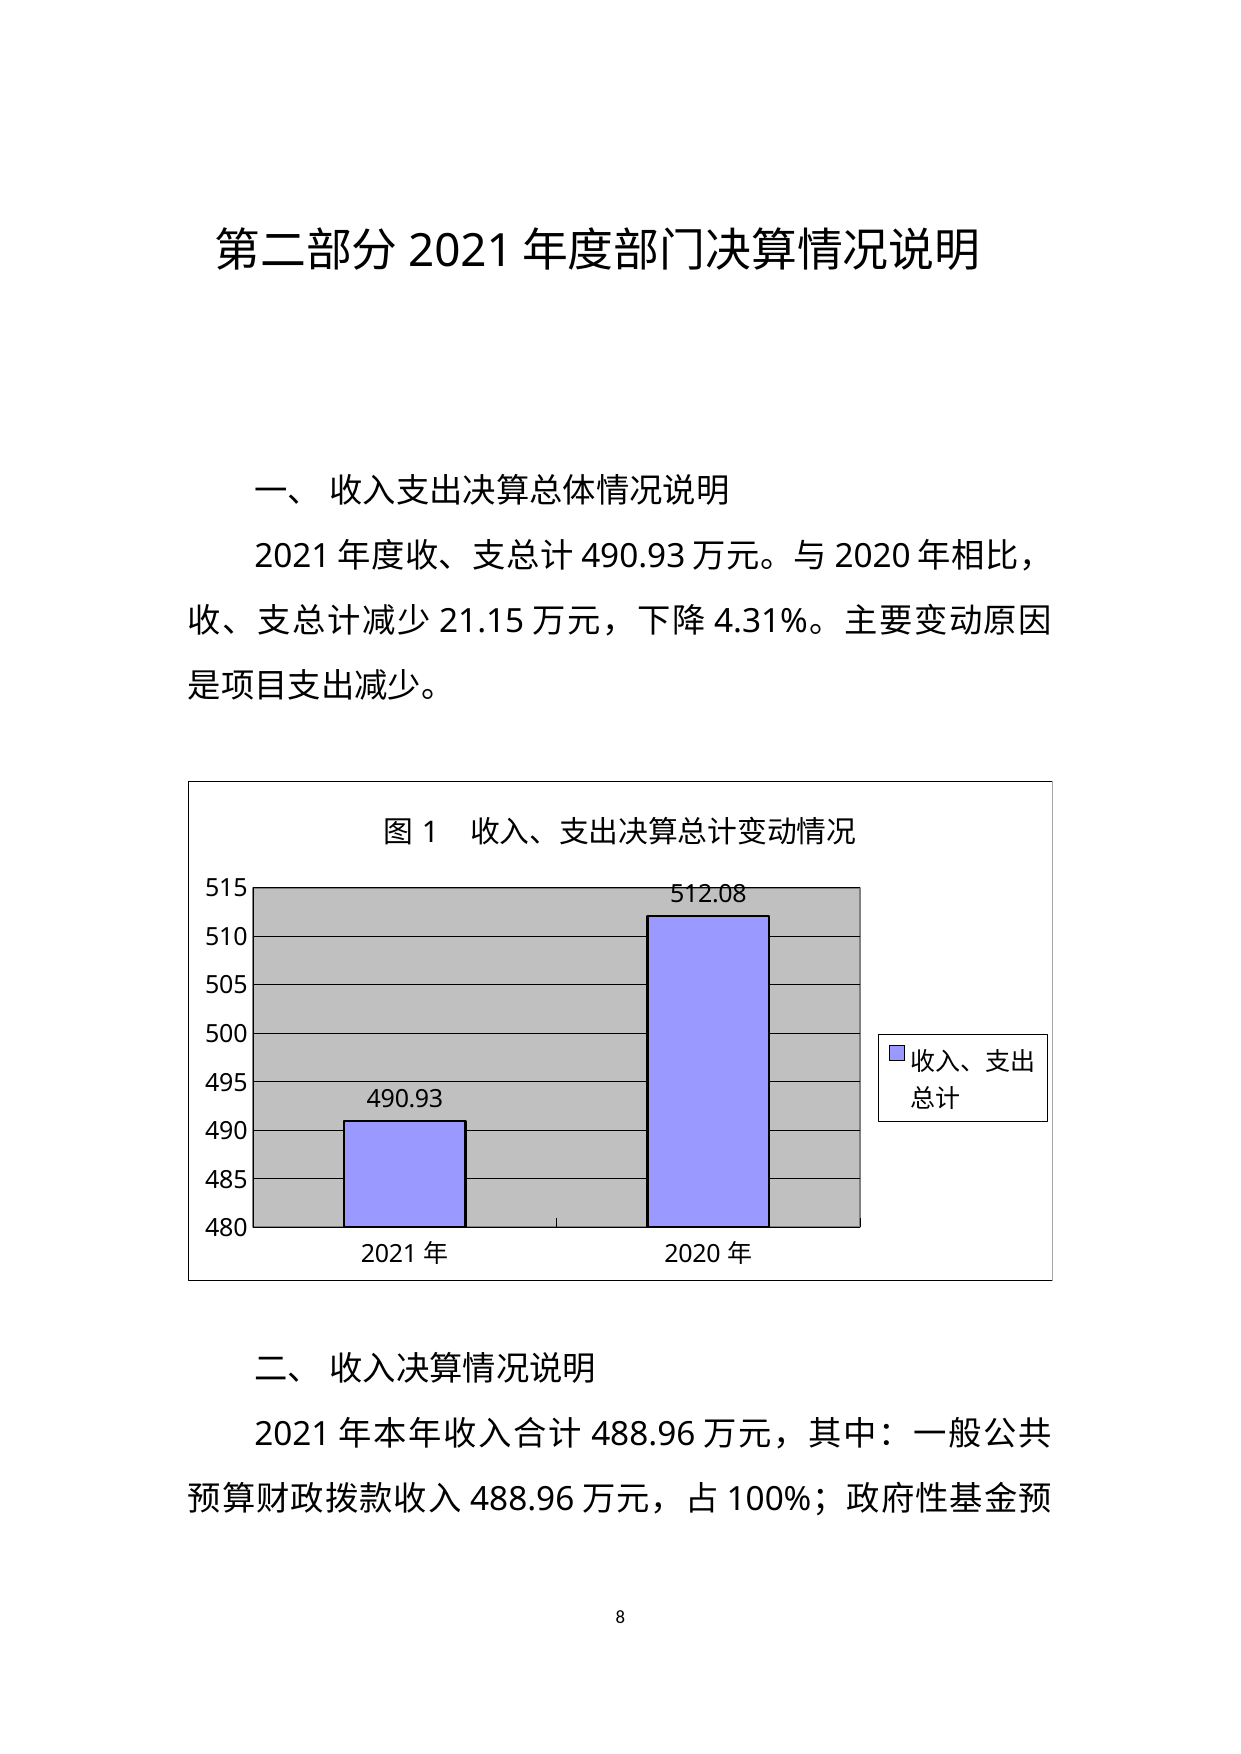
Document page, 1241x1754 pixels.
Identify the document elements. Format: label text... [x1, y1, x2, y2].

text 2021年度收、支总计490.93万元。与2020年相比，收、支总计减少21.15万元，下降4.31%。主要变动原因是项目支出减少。 [187, 521, 1053, 716]
list 收入支出决算总体情况说明 [254, 456, 1053, 521]
subtitle 第二部分 2021年度部门决算情况说明 [187, 197, 1007, 295]
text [187, 1398, 1053, 1528]
list 收入决算情况说明 [254, 1333, 1053, 1398]
